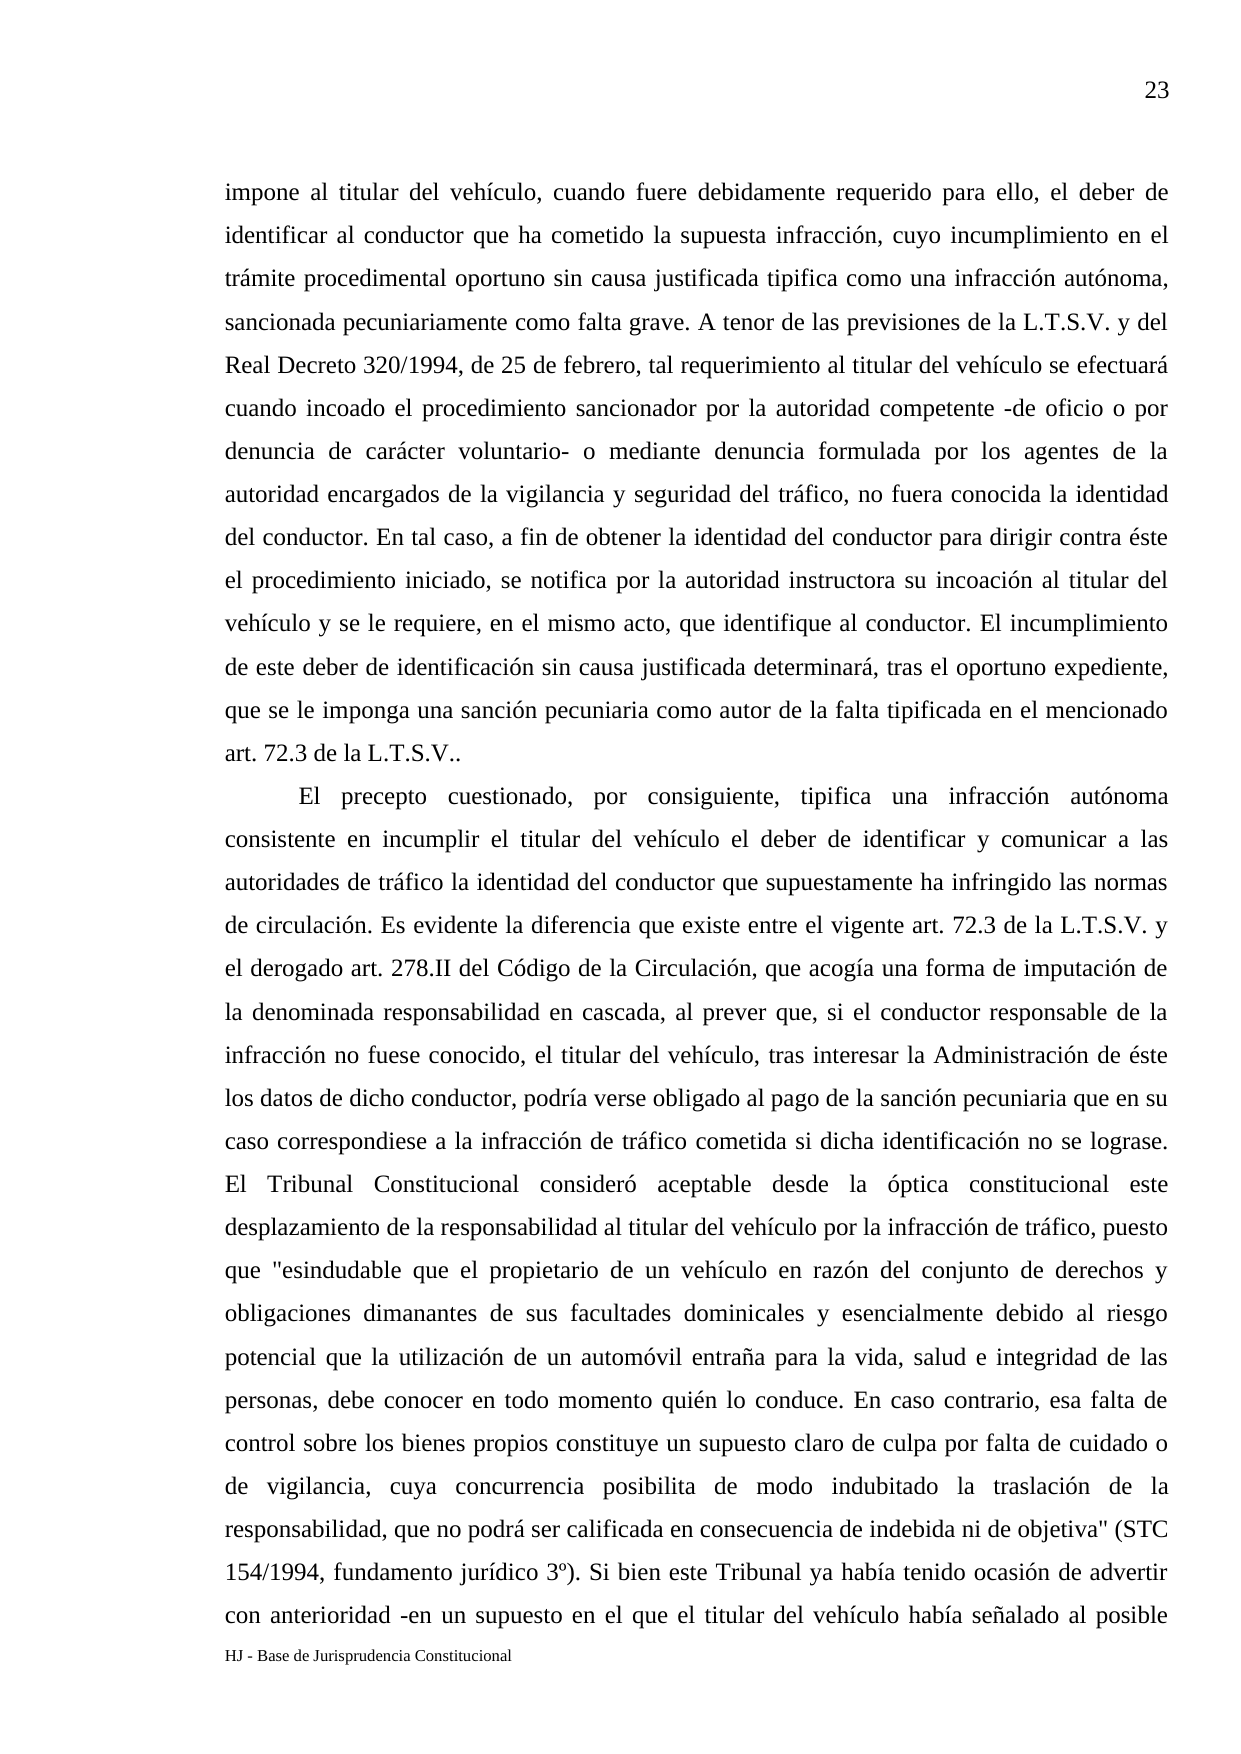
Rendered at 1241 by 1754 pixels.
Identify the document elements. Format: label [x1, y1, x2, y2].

text [224, 781, 1169, 1629]
text [224, 177, 1169, 767]
